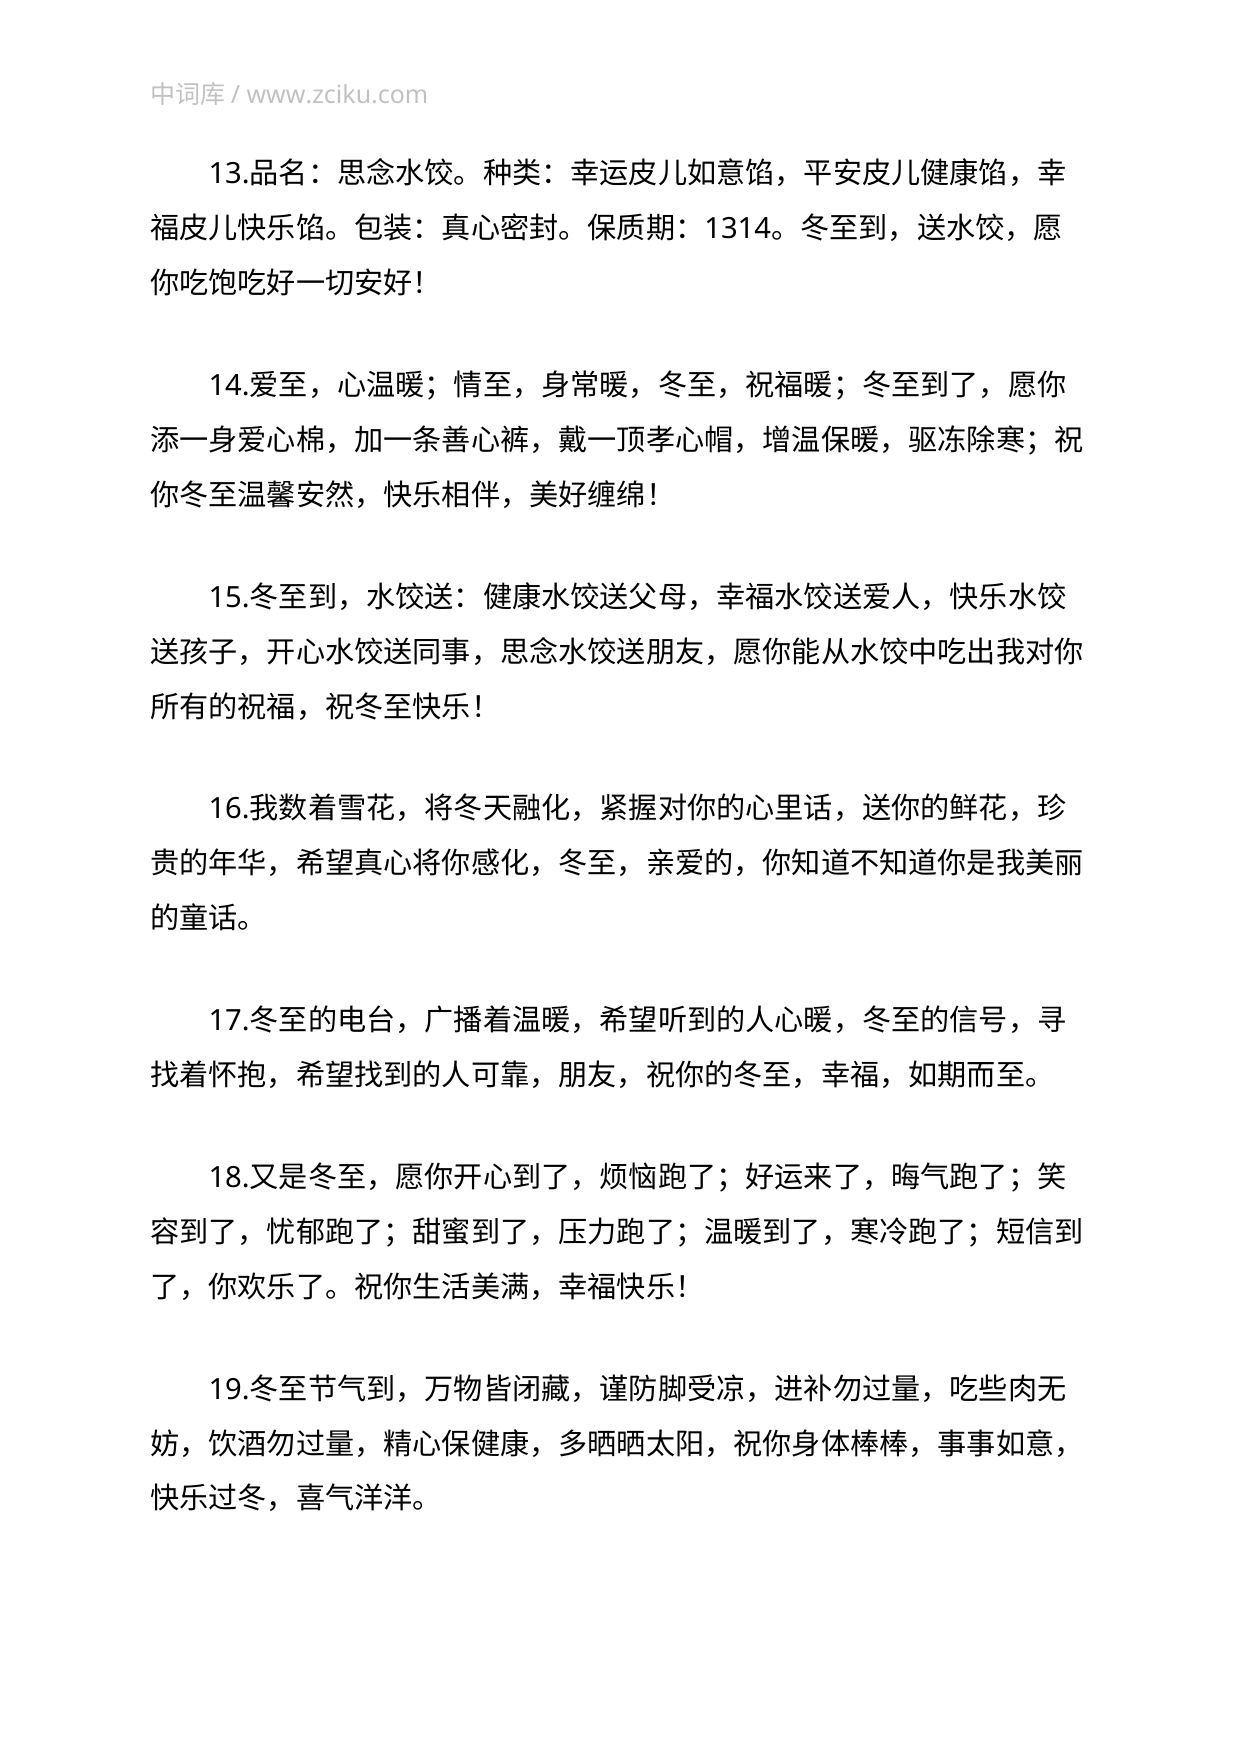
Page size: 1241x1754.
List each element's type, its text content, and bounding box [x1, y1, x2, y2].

text 15.冬至到，水饺送：健康水饺送父母，幸福水饺送爱人，快乐水饺送孩子，开心水饺送同事，思念水饺送朋友，愿你能从水饺中吃出我对你所有的祝福，祝冬至快乐！ [150, 573, 1090, 726]
text 13.品名：思念水饺。种类：幸运皮儿如意馅，平安皮儿健康馅，幸福皮儿快乐馅。包装：真心密封。保质期：1314。冬至到，送水饺，愿你吃饱吃好一切安好！ [150, 150, 1090, 302]
text 16.我数着雪花，将冬天融化，紧握对你的心里话，送你的鲜花，珍贵的年华，希望真心将你感化，冬至，亲爱的，你知道不知道你是我美丽的童话。 [150, 785, 1090, 937]
text 19.冬至节气到，万物皆闭藏，谨防脚受凉，进补勿过量，吃些肉无妨，饮酒勿过量，精心保健康，多晒晒太阳，祝你身体棒棒，事事如意，快乐过冬，喜气洋洋。 [150, 1365, 1090, 1517]
text 14.爱至，心温暖；情至，身常暖，冬至，祝福暖；冬至到了，愿你添一身爱心棉，加一条善心裤，戴一顶孝心帽，增温保暖，驱冻除寒；祝你冬至温馨安然，快乐相伴，美好缠绵！ [150, 362, 1090, 514]
text 17.冬至的电台，广播着温暖，希望听到的人心暖，冬至的信号，寻找着怀抱，希望找到的人可靠，朋友，祝你的冬至，幸福，如期而至。 [150, 997, 1090, 1094]
text 18.又是冬至，愿你开心到了，烦恼跑了；好运来了，晦气跑了；笑容到了，忧郁跑了；甜蜜到了，压力跑了；温暖到了，寒冷跑了；短信到了，你欢乐了。祝你生活美满，幸福快乐！ [150, 1153, 1090, 1306]
